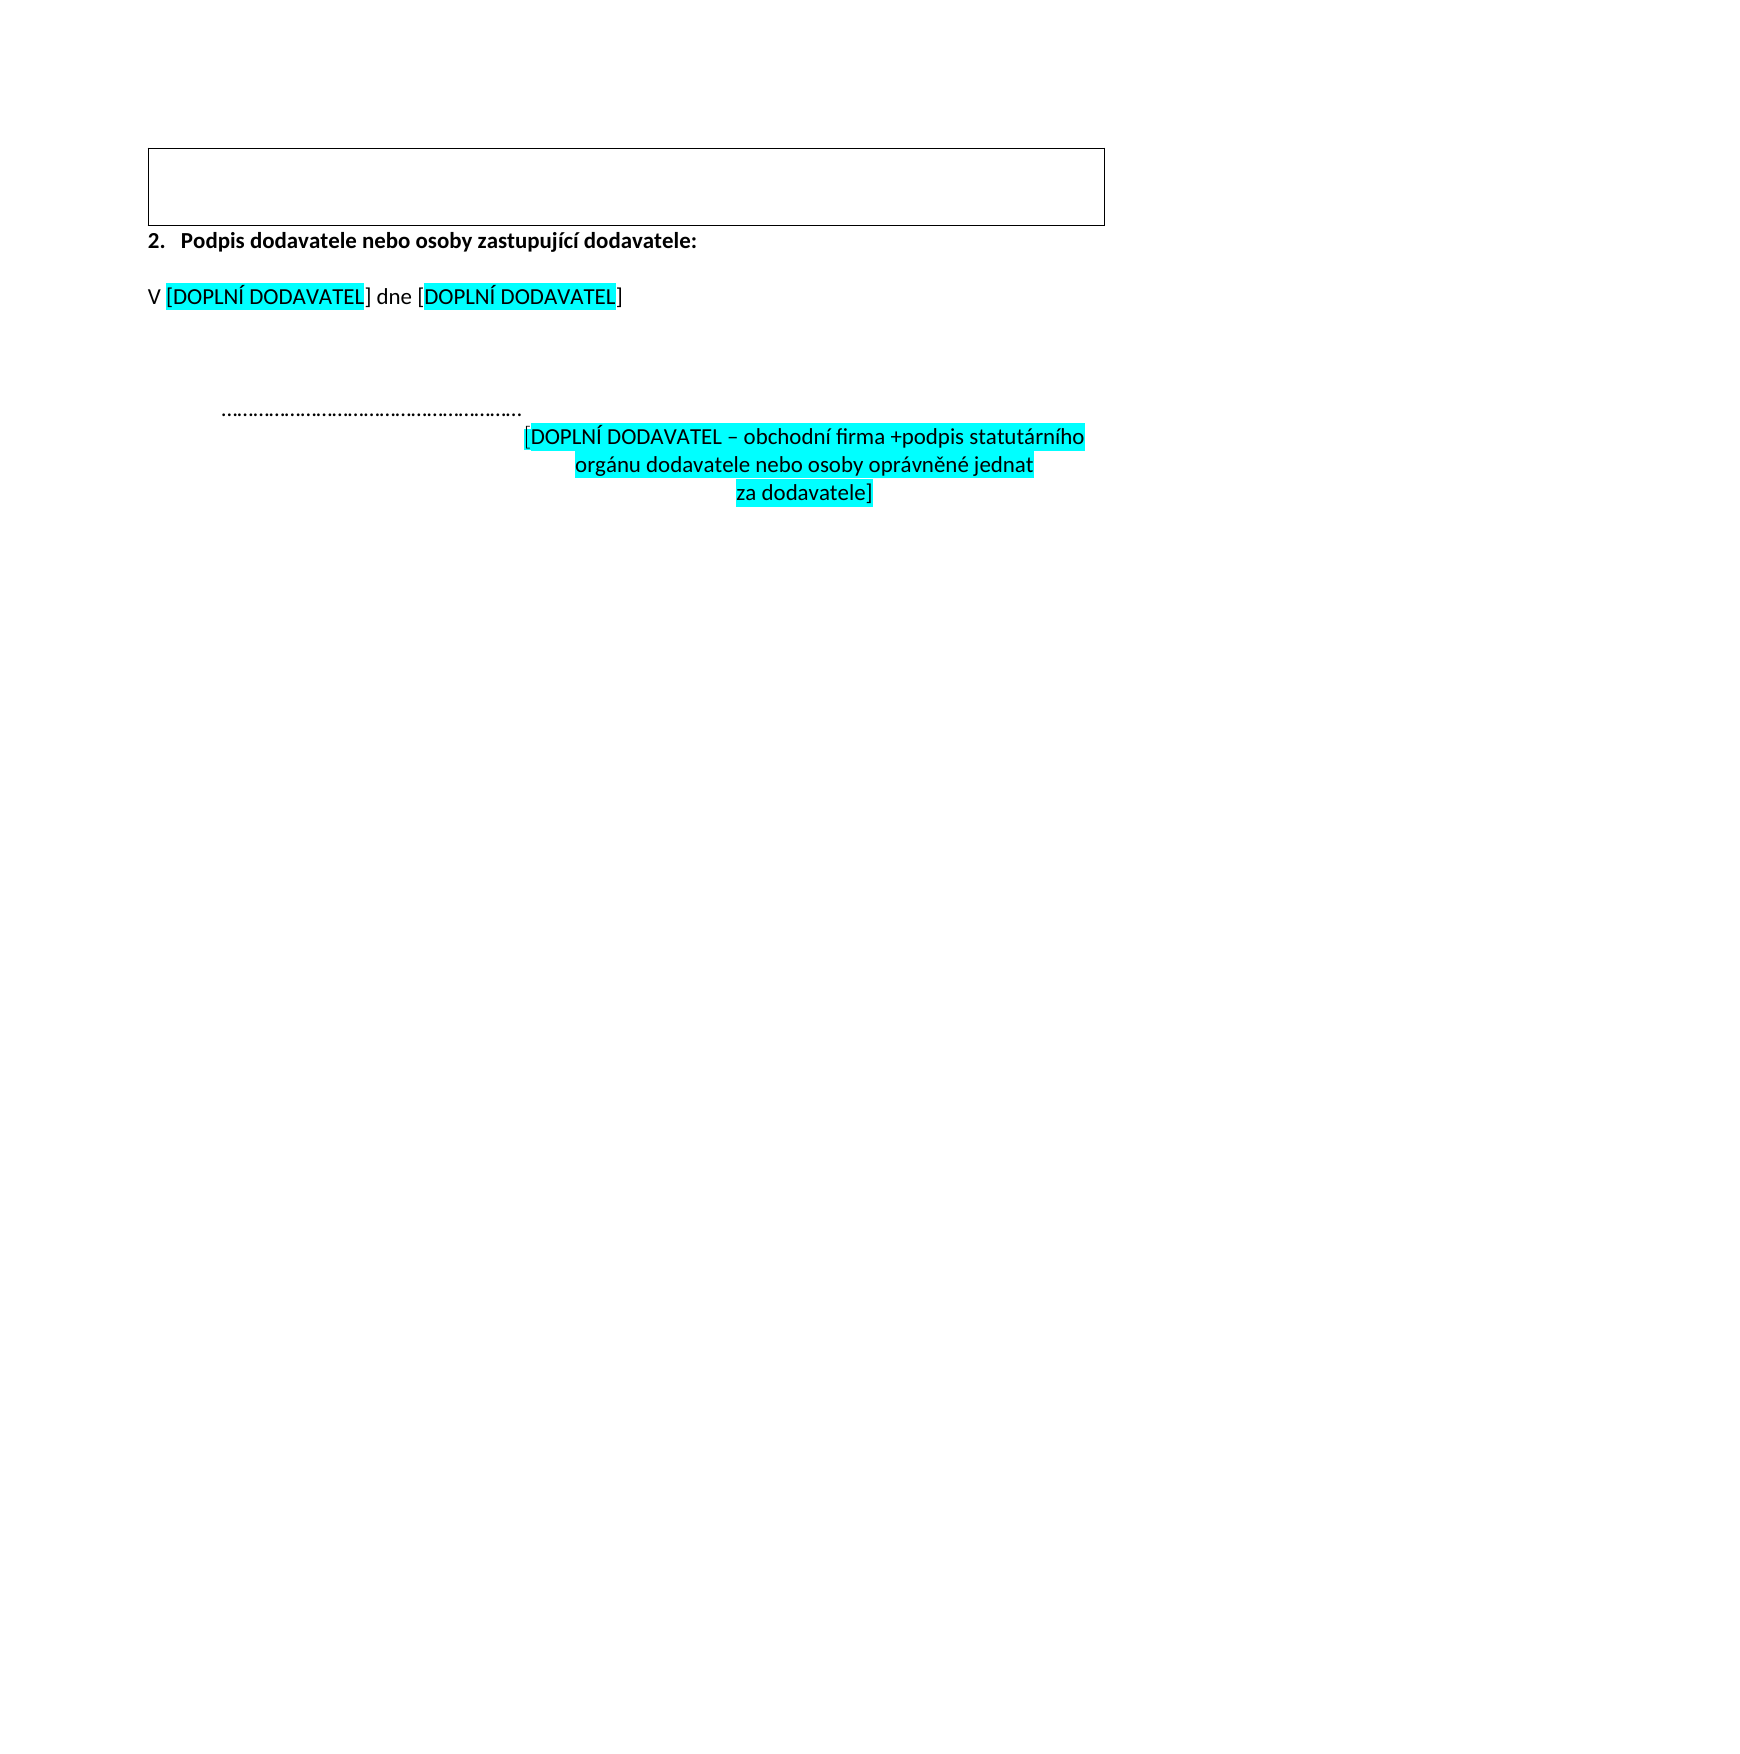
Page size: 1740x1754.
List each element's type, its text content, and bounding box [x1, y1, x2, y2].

text DOPLNÍ DODAVATEL – obchodní firma +podpis statutárního orgánu dodavatele nebo osoby oprávněné jednat za dodavatele] [516, 422, 1093, 507]
table_header [149, 149, 1104, 225]
text V [DOPLNÍ DODAVATEL] dne [DOPLNÍ DODAVATEL] [148, 282, 1093, 310]
text 2. Podpis dodavatele nebo osoby zastupující dodavatele: [148, 226, 1093, 254]
text ………………………………………………… [148, 366, 1093, 422]
